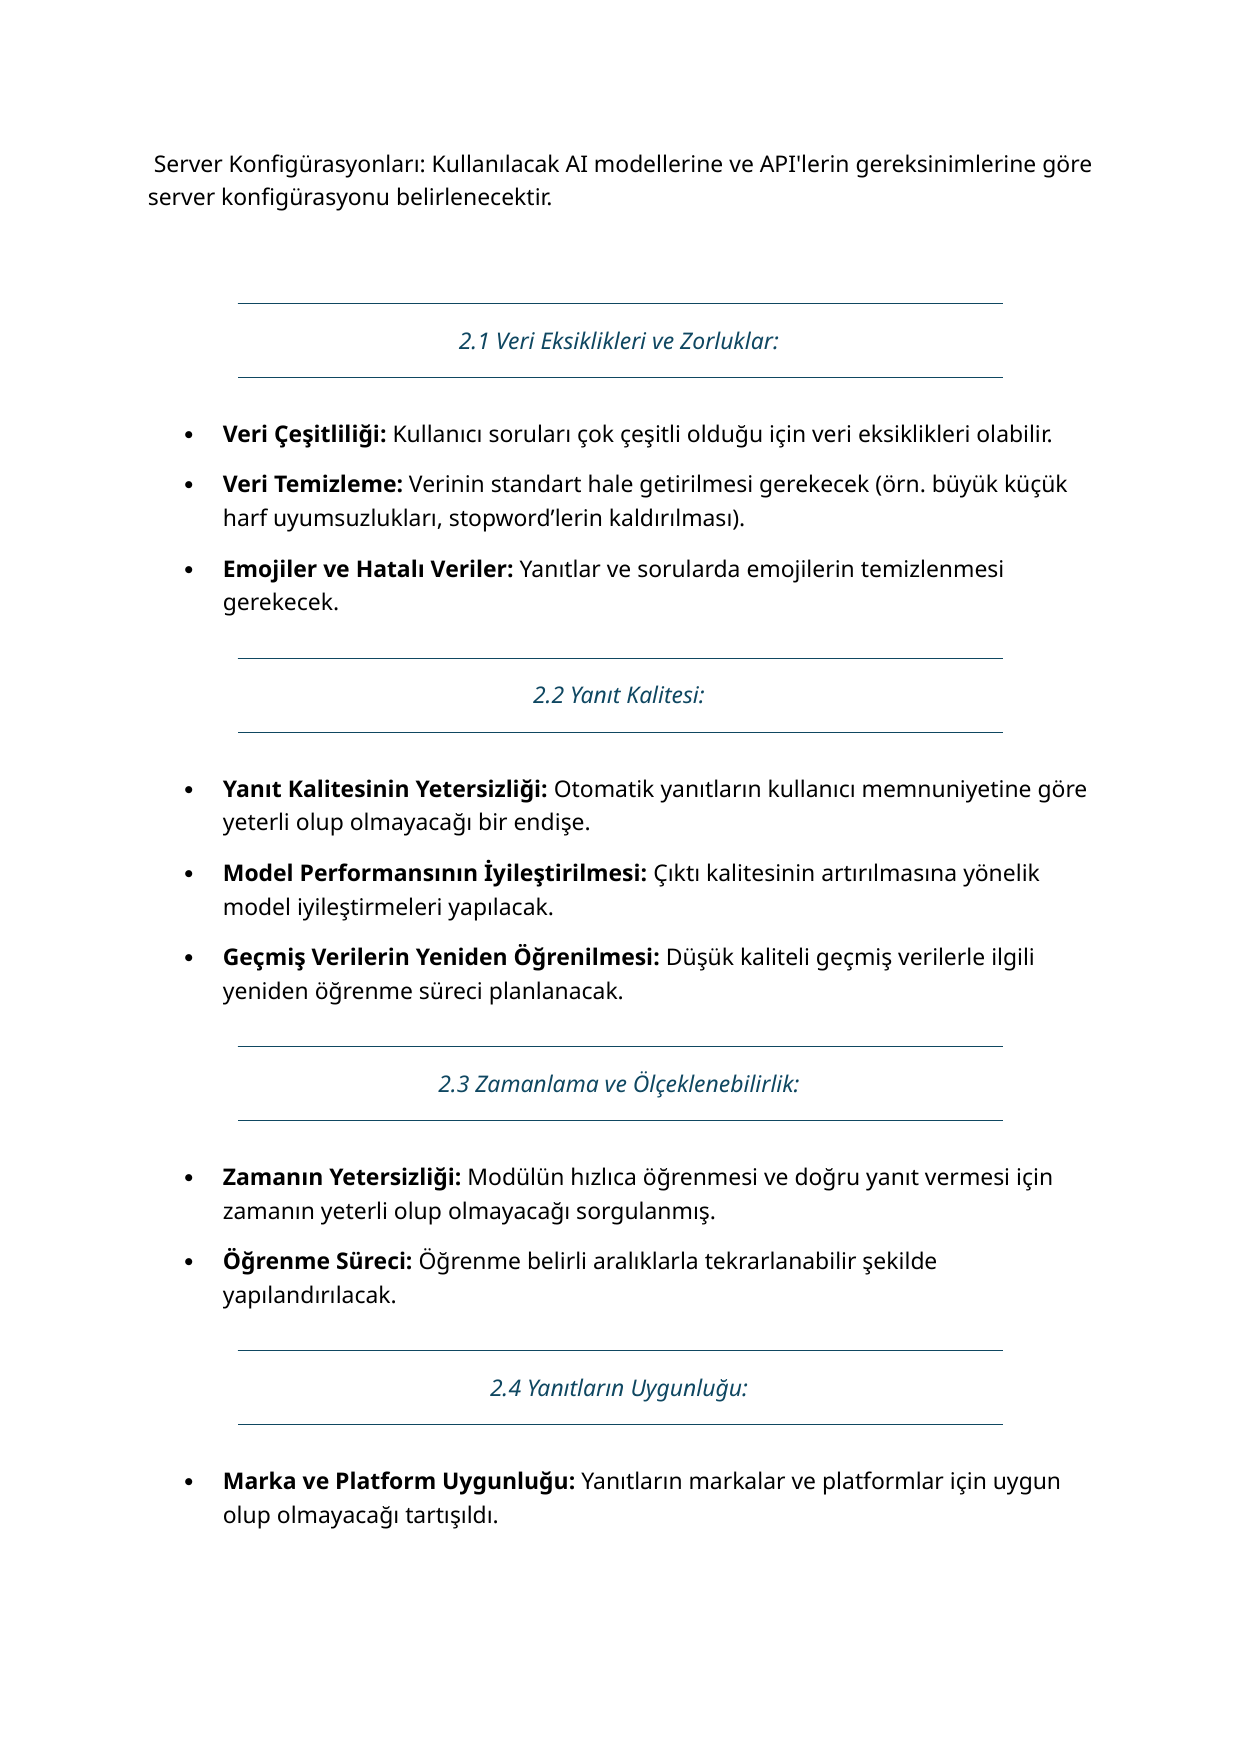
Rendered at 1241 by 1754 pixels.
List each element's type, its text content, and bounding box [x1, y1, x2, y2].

list Model Performansının İyileştirilmesi: Çıktı kalitesinin artırılmasına yönelik model iyileştirmeleri yapılacak. [185, 857, 1093, 922]
list Geçmiş Verilerin Yeniden Öğrenilmesi: Düşük kaliteli geçmiş verilerle ilgili yeniden öğrenme süreci planlanacak. [185, 941, 1093, 1006]
text Server Konfigürasyonları: Kullanılacak AI modellerine ve API'lerin gereksinimlerine göre server konfigürasyonu belirlenecektir. [148, 148, 1093, 213]
list Zamanın Yetersizliği: Modülün hızlıca öğrenmesi ve doğru yanıt vermesi için zamanın yeterli olup olmayacağı sorgulanmış. [185, 1161, 1093, 1226]
list Emojiler ve Hatalı Veriler: Yanıtlar ve sorularda emojilerin temizlenmesi gerekecek. [185, 553, 1093, 618]
text 2.2 Yanıt Kalitesi: [238, 659, 1003, 732]
text 2.4 Yanıtların Uygunluğu: [238, 1351, 1003, 1424]
list Öğrenme Süreci: Öğrenme belirli aralıklarla tekrarlanabilir şekilde yapılandırılacak. [185, 1245, 1093, 1310]
text 2.1 Veri Eksiklikleri ve Zorluklar: [238, 304, 1003, 377]
list Veri Çeşitliliği: Kullanıcı soruları çok çeşitli olduğu için veri eksiklikleri olabilir. [185, 418, 1093, 449]
text 2.3 Zamanlama ve Ölçeklenebilirlik: [238, 1047, 1003, 1120]
list Yanıt Kalitesinin Yetersizliği: Otomatik yanıtların kullanıcı memnuniyetine göre yeterli olup olmayacağı bir endişe. [185, 773, 1093, 838]
list Veri Temizleme: Verinin standart hale getirilmesi gerekecek (örn. büyük küçük harf uyumsuzlukları, stopword’lerin kaldırılması). [185, 468, 1093, 533]
list Marka ve Platform Uygunluğu: Yanıtların markalar ve platformlar için uygun olup olmayacağı tartışıldı. [185, 1465, 1093, 1530]
